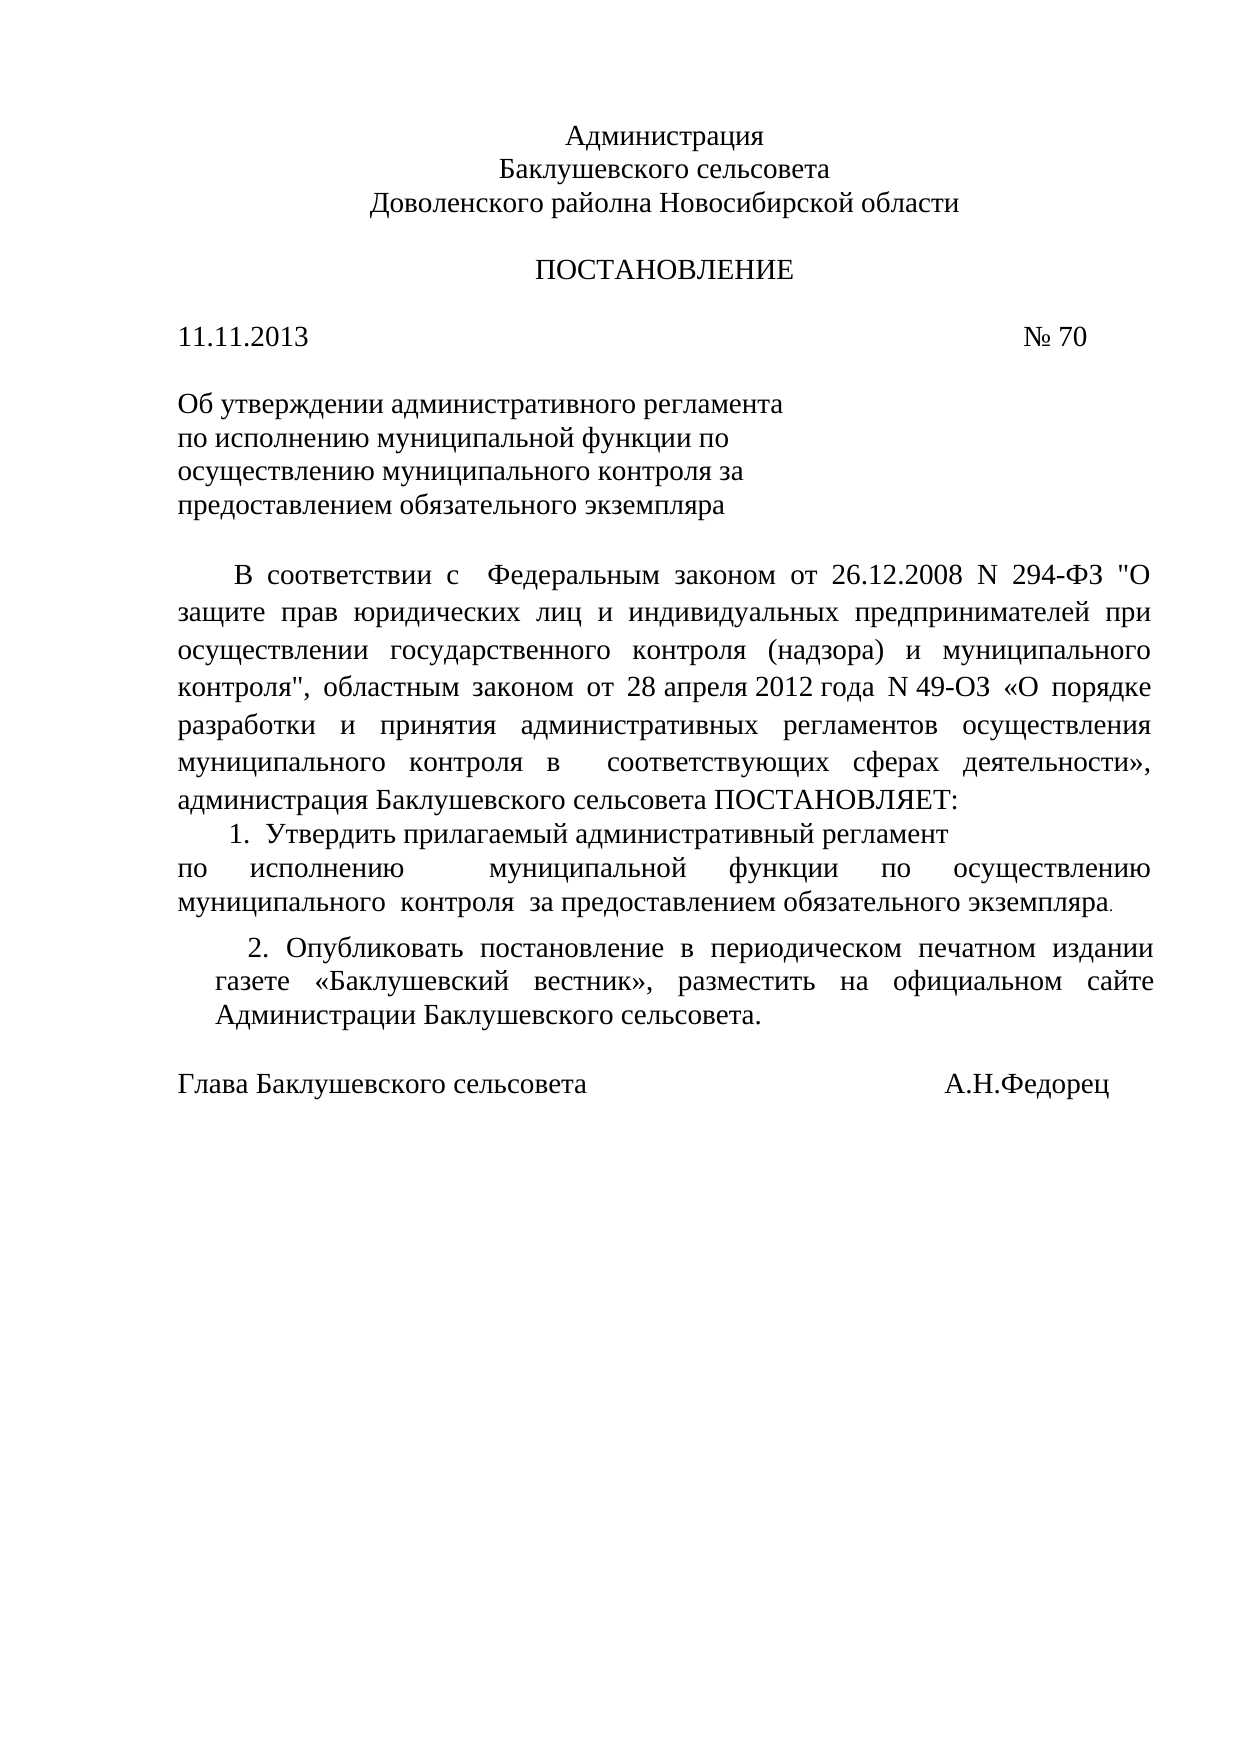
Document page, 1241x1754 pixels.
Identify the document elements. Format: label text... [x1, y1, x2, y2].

text Администрация [177, 118, 1152, 152]
text Баклушевского сельсовета [177, 152, 1152, 185]
text Об утверждении административного регламента [177, 386, 1152, 420]
text Доволенского райолна Новосибирской области [177, 185, 1152, 219]
text предоставлением обязательного экземпляра [177, 487, 1152, 521]
text по исполнению муниципальной функции по [177, 420, 1152, 453]
text осуществлению муниципального контроля за [177, 453, 1152, 487]
text 11.11.2013 № 70 [177, 319, 1152, 353]
text ПОСТАНОВЛЕНИЕ [177, 252, 1152, 286]
text Глава Баклушевского сельсовета А.Н.Федорец [177, 1064, 1152, 1101]
text по исполнению муниципальной функции по осуществлению муниципального контроля за предоставлением обязательного экземпляра. [177, 850, 1152, 917]
text В соответствии с Федеральным законом от 26.12.2008 N 294-ФЗ "О защите прав юридических лиц и индивидуальных предпринимателей при осуществлении государственного контроля (надзора) и муниципального контроля", областным законом от 28 апреля 2012 года N 49-ОЗ «О порядке разработки и принятия административных регламентов осуществления муниципального контроля в соответствующих сферах деятельности», администрация Баклушевского сельсовета ПОСТАНОВЛЯЕТ: [177, 554, 1152, 817]
text 2. Опубликовать постановление в периодическом печатном издании газете «Баклушевский вестник», разместить на официальном сайте Администрации Баклушевского сельсовета. [215, 930, 1155, 1030]
text 1. Утвердить прилагаемый административный регламент [177, 817, 1152, 850]
